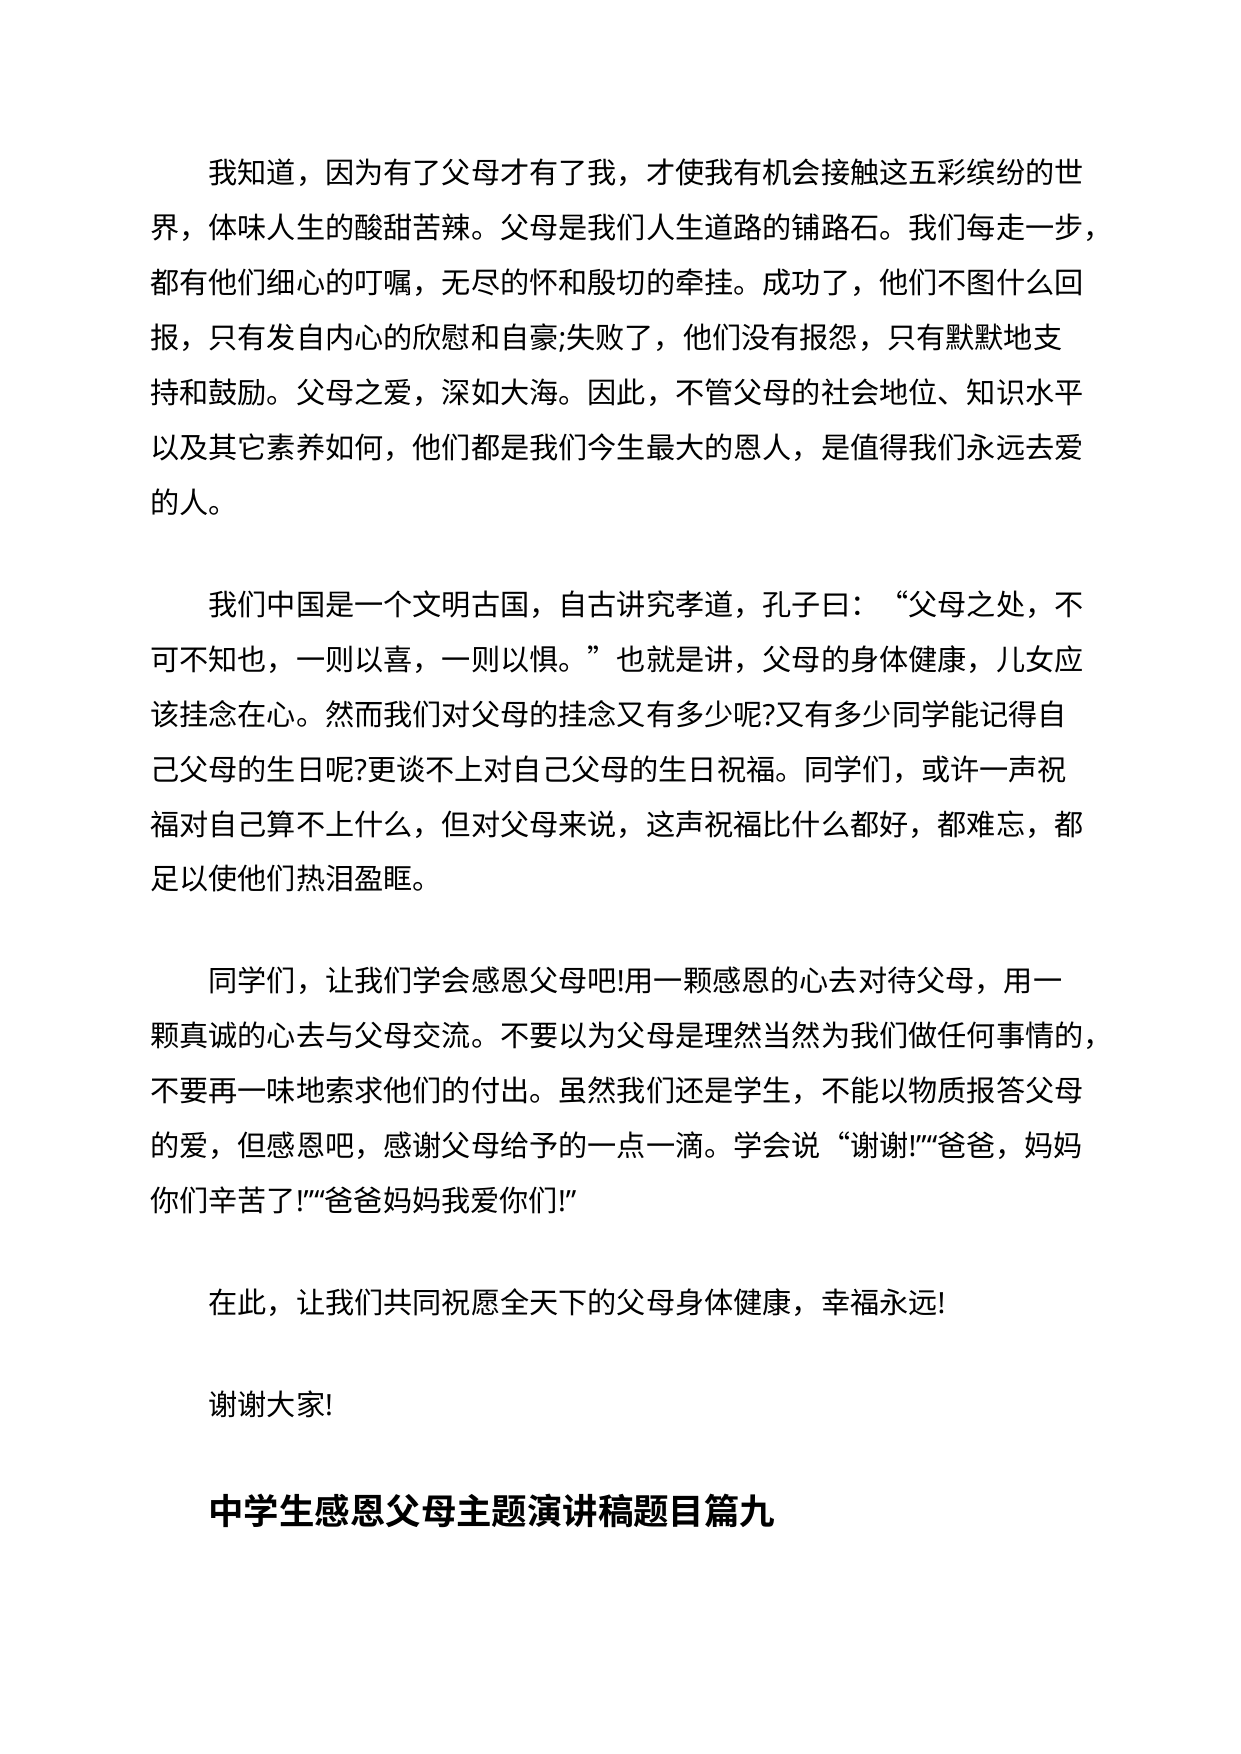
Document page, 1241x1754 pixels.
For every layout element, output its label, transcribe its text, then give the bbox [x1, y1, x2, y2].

text 同学们，让我们学会感恩父母吧!用一颗感恩的心去对待父母，用一颗真诚的心去与父母交流。不要以为父母是理然当然为我们做任何事情的，不要再一味地索求他们的付出。虽然我们还是学生，不能以物质报答父母的爱，但感恩吧，感谢父母给予的一点一滴。学会说“谢谢!”“爸爸，妈妈你们辛苦了!”“爸爸妈妈我爱你们!” [150, 958, 1090, 1220]
text 我们中国是一个文明古国，自古讲究孝道，孔子曰：“父母之处，不可不知也，一则以喜，一则以惧。”也就是讲，父母的身体健康，儿女应该挂念在心。然而我们对父母的挂念又有多少呢?又有多少同学能记得自己父母的生日呢?更谈不上对自己父母的生日祝福。同学们，或许一声祝福对自己算不上什么，但对父母来说，这声祝福比什么都好，都难忘，都足以使他们热泪盈眶。 [150, 581, 1090, 898]
text 谢谢大家! [150, 1381, 1090, 1424]
text 中学生感恩父母主题演讲稿题目篇九 [150, 1483, 1090, 1535]
text 我知道，因为有了父母才有了我，才使我有机会接触这五彩缤纷的世界，体味人生的酸甜苦辣。父母是我们人生道路的铺路石。我们每走一步，都有他们细心的叮嘱，无尽的怀和殷切的牵挂。成功了，他们不图什么回报，只有发自内心的欣慰和自豪;失败了，他们没有报怨，只有默默地支持和鼓励。父母之爱，深如大海。因此，不管父母的社会地位、知识水平以及其它素养如何，他们都是我们今生最大的恩人，是值得我们永远去爱的人。 [150, 150, 1090, 522]
text 在此，让我们共同祝愿全天下的父母身体健康，幸福永远! [150, 1279, 1090, 1322]
